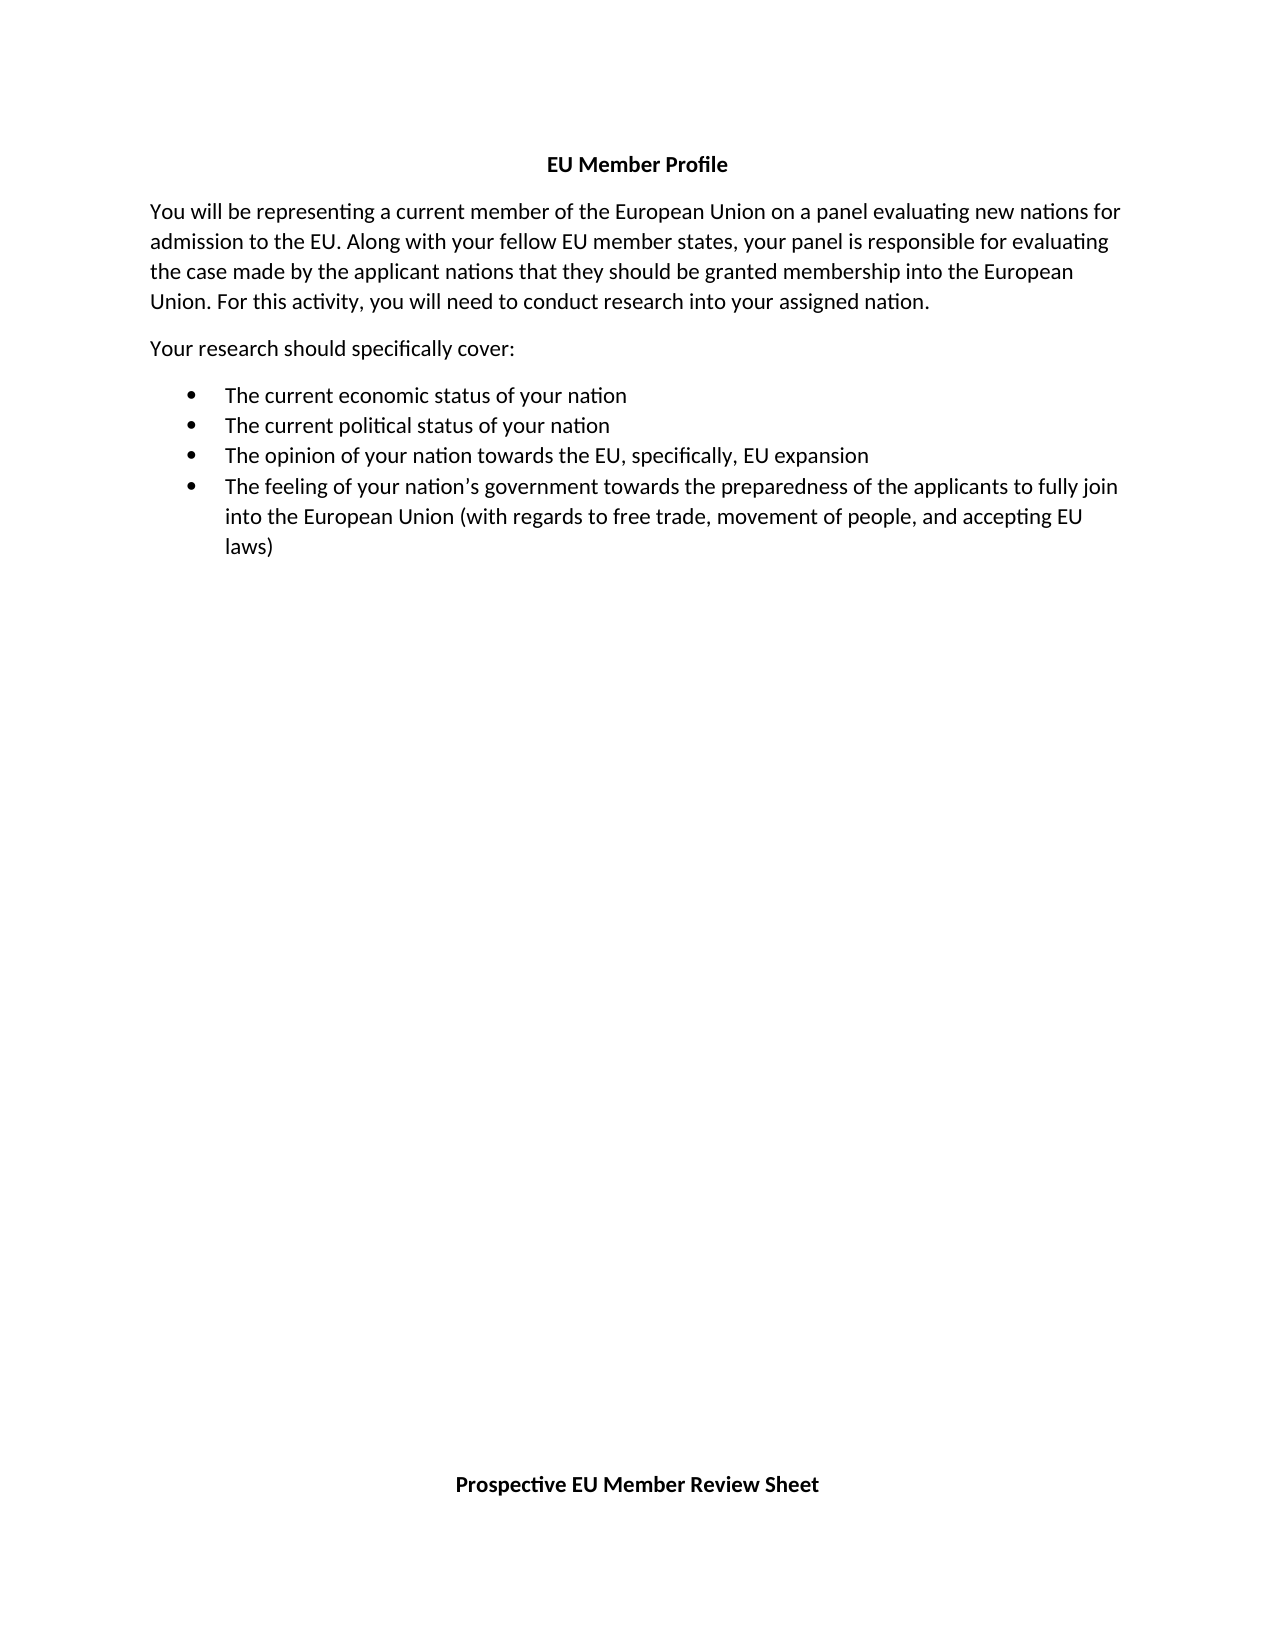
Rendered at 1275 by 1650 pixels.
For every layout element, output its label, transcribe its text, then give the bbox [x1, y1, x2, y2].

text You will be representing a current member of the European Union on a panel evaluating new nations for admission to the EU. Along with your fellow EU member states, your panel is responsible for evaluating the case made by the applicant nations that they should be granted membership into the European Union. For this activity, you will need to conduct research into your assigned nation. [150, 197, 1125, 316]
text EU Member Profile [150, 150, 1125, 178]
list The current economic status of your nation [187, 381, 1125, 409]
list The feeling of your nation’s government towards the preparedness of the applicants to fully join into the European Union (with regards to free trade, movement of people, and accepting EU laws) [187, 472, 1125, 560]
text Your research should specifically cover: [150, 334, 1125, 362]
list The current political status of your nation [187, 411, 1125, 439]
list The opinion of your nation towards the EU, specifically, EU expansion [187, 442, 1125, 470]
text Prospective EU Member Review Sheet [150, 1470, 1125, 1498]
